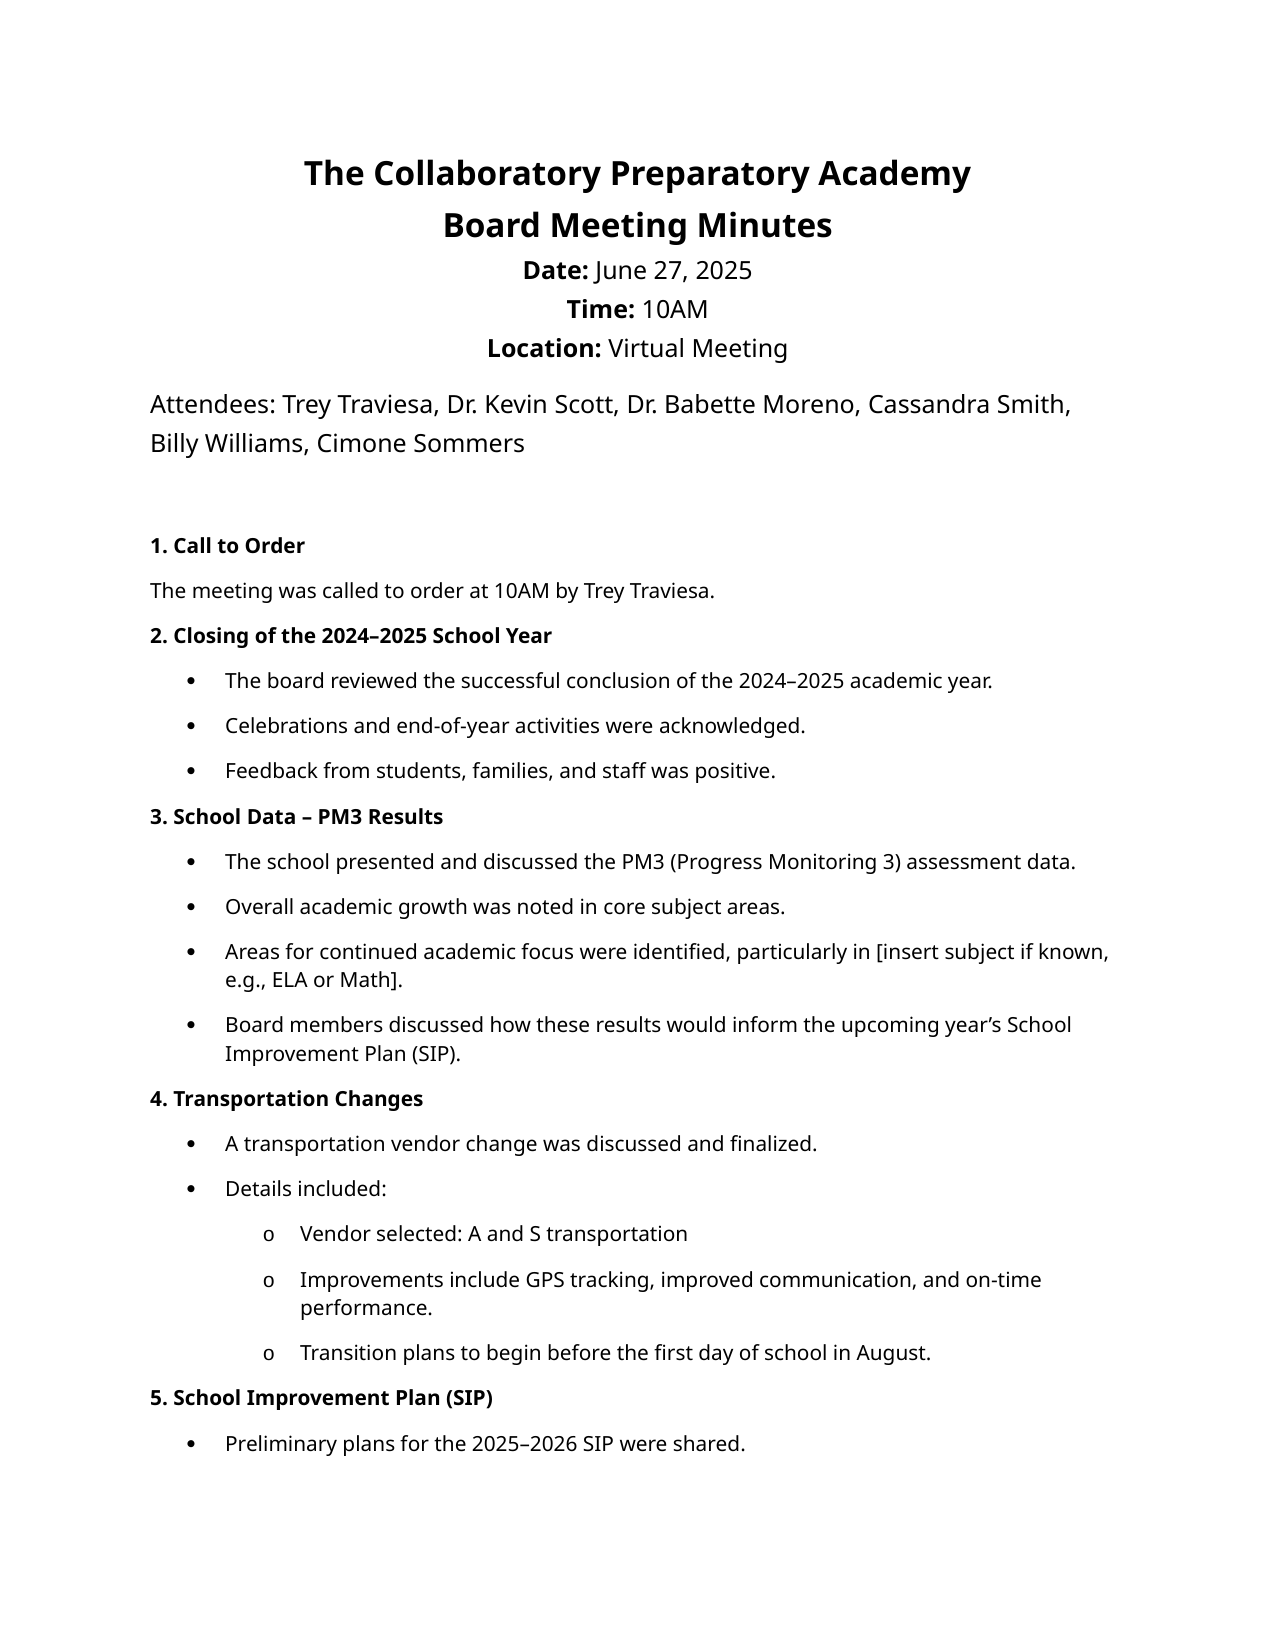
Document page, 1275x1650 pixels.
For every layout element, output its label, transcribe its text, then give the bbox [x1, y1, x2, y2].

list Feedback from students, families, and staff was positive. [187, 757, 1125, 785]
text 3. School Data – PM3 Results [150, 802, 1125, 830]
text 5. School Improvement Plan (SIP) [150, 1383, 1125, 1412]
list Details included: [187, 1174, 1125, 1203]
text The Collaboratory Preparatory Academy Board Meeting Minutes Date: June 27, 2025 Time: 10AM Location: Virtual Meeting [150, 150, 1125, 365]
list A transportation vendor change was discussed and finalized. [187, 1129, 1125, 1158]
list Board members discussed how these results would inform the upcoming year’s School Improvement Plan (SIP). [187, 1011, 1125, 1067]
list The school presented and discussed the PM3 (Progress Monitoring 3) assessment data. [187, 847, 1125, 875]
text 1. Call to Order [150, 531, 1125, 559]
list Celebrations and end-of-year activities were acknowledged. [187, 712, 1125, 740]
text 4. Transportation Changes [150, 1084, 1125, 1113]
list Improvements include GPS tracking, improved communication, and on-time performance. [262, 1265, 1125, 1322]
text The meeting was called to order at 10AM by Trey Traviesa. [150, 576, 1125, 605]
list Preliminary plans for the 2025–2026 SIP were shared. [187, 1429, 1125, 1457]
list Transition plans to begin before the first day of school in August. [262, 1338, 1125, 1367]
list The board reviewed the successful conclusion of the 2024–2025 academic year. [187, 666, 1125, 695]
list Vendor selected: A and S transportation [262, 1219, 1125, 1248]
text Attendees: Trey Traviesa, Dr. Kevin Scott, Dr. Babette Moreno, Cassandra Smith, Billy Williams, Cimone Sommers [150, 387, 1125, 460]
text 2. Closing of the 2024–2025 School Year [150, 621, 1125, 650]
list Areas for continued academic focus were identified, particularly in [insert subject if known, e.g., ELA or Math]. [187, 937, 1125, 994]
list Overall academic growth was noted in core subject areas. [187, 892, 1125, 920]
